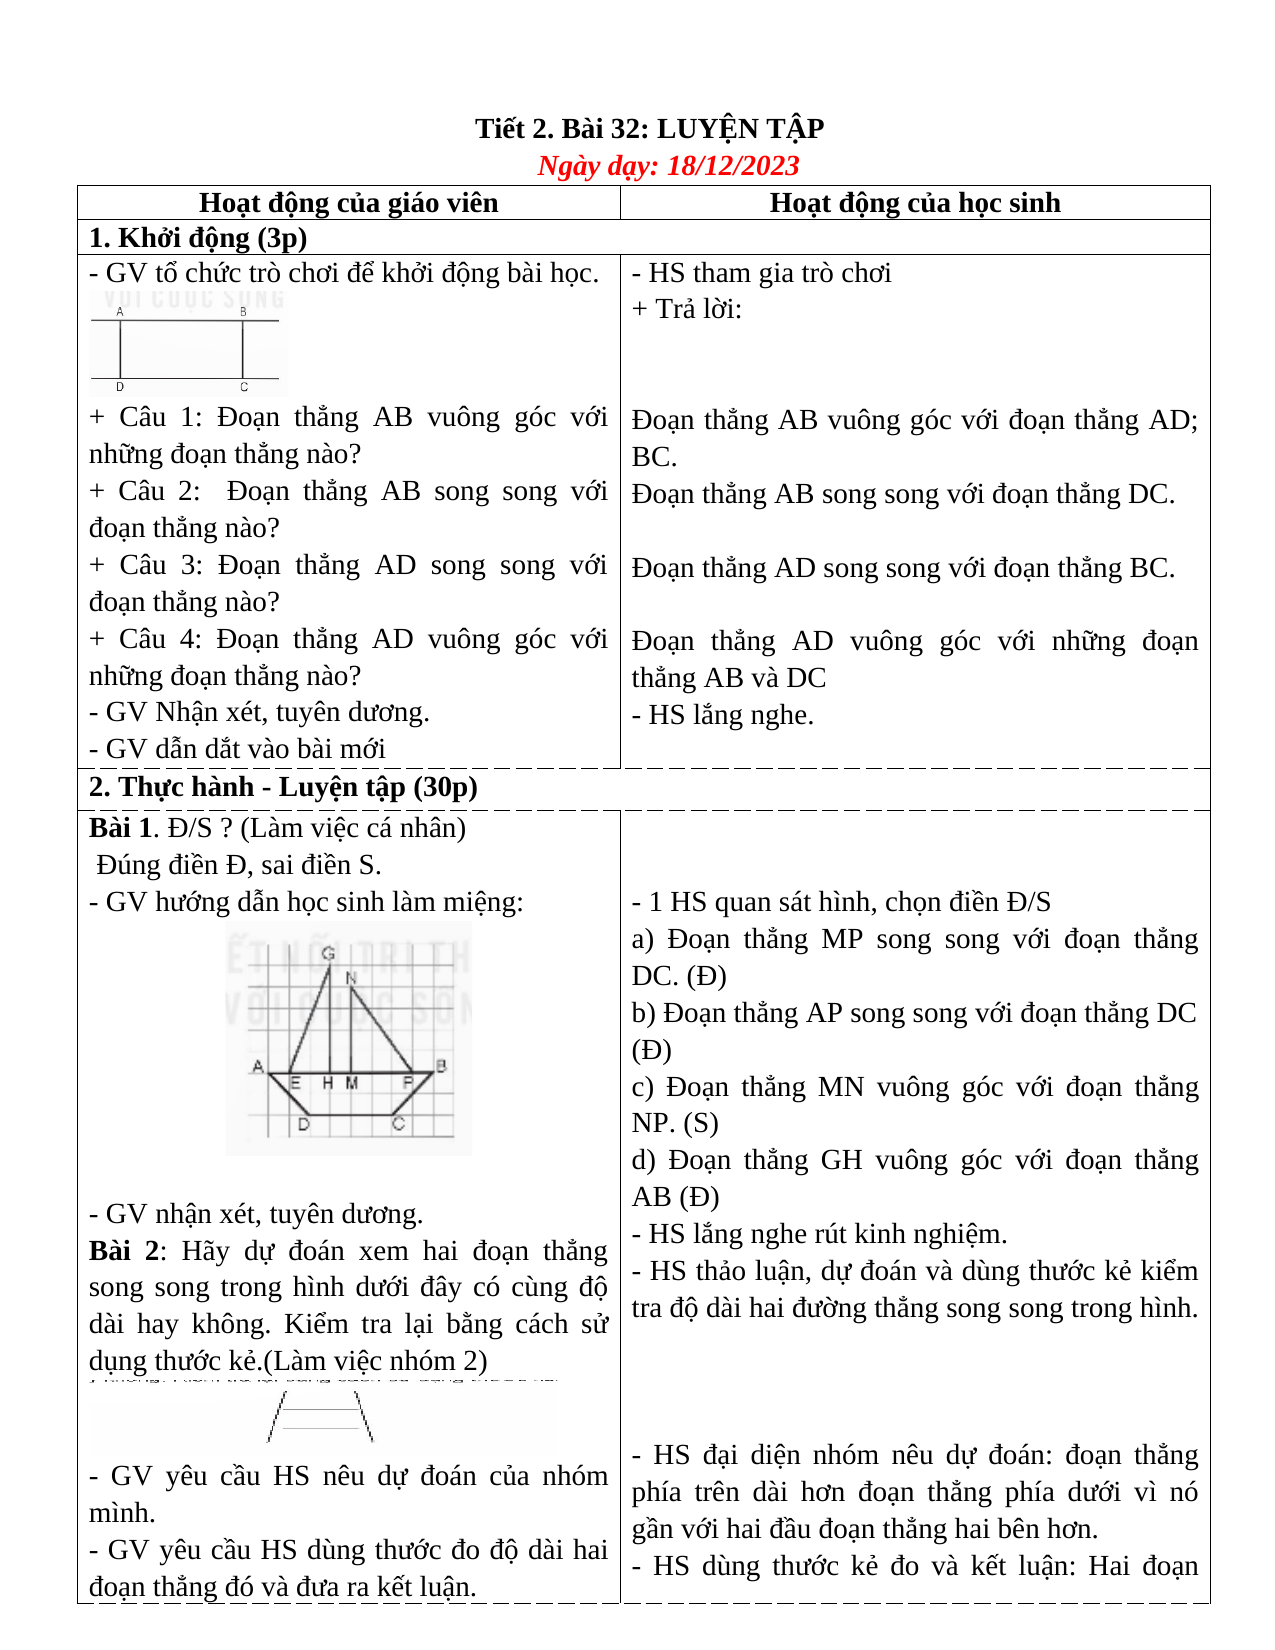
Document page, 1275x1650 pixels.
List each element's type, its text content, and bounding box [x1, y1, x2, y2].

text Tiết 2. Bài 32: LUYỆN TẬP [89, 111, 1211, 144]
table_header Hoạt động của học sinh [621, 186, 1210, 219]
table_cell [621, 810, 1210, 1603]
table_cell 1. Khởi động (3p) [78, 220, 1210, 254]
picture [88, 1380, 558, 1456]
picture [88, 291, 289, 397]
table_header Hoạt động của giáo viên [78, 186, 620, 219]
table_cell - GV tổ chức trò chơi để khởi động bài học. + Câu 1: Đoạn thẳng AB vuông góc với những đoạn thẳng nào? + Câu 2: Đoạn thẳng AB song song với đoạn thẳng nào? + Câu 3: Đoạn thẳng AD song song với đoạn thẳng nào? + Câu 4: Đoạn thẳng AD vuông góc với những đoạn thẳng nào? - GV Nhận xét, tuyên dương. - GV dẫn dắt vào bài mới [78, 255, 620, 768]
table_cell - HS tham gia trò chơi + Trả lời: Đoạn thẳng AB vuông góc với đoạn thẳng AD; BC. Đoạn thẳng AB song song với đoạn thẳng DC. Đoạn thẳng AD song song với đoạn thẳng BC. Đoạn thẳng AD vuông góc với những đoạn thẳng AB và DC - HS lắng nghe. [621, 255, 1210, 768]
table_cell 2. Thực hành - Luyện tập (30p) [78, 768, 1210, 809]
text Ngày dạy: 18/12/2023 [89, 148, 1211, 181]
picture [225, 921, 473, 1156]
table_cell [78, 810, 620, 1603]
